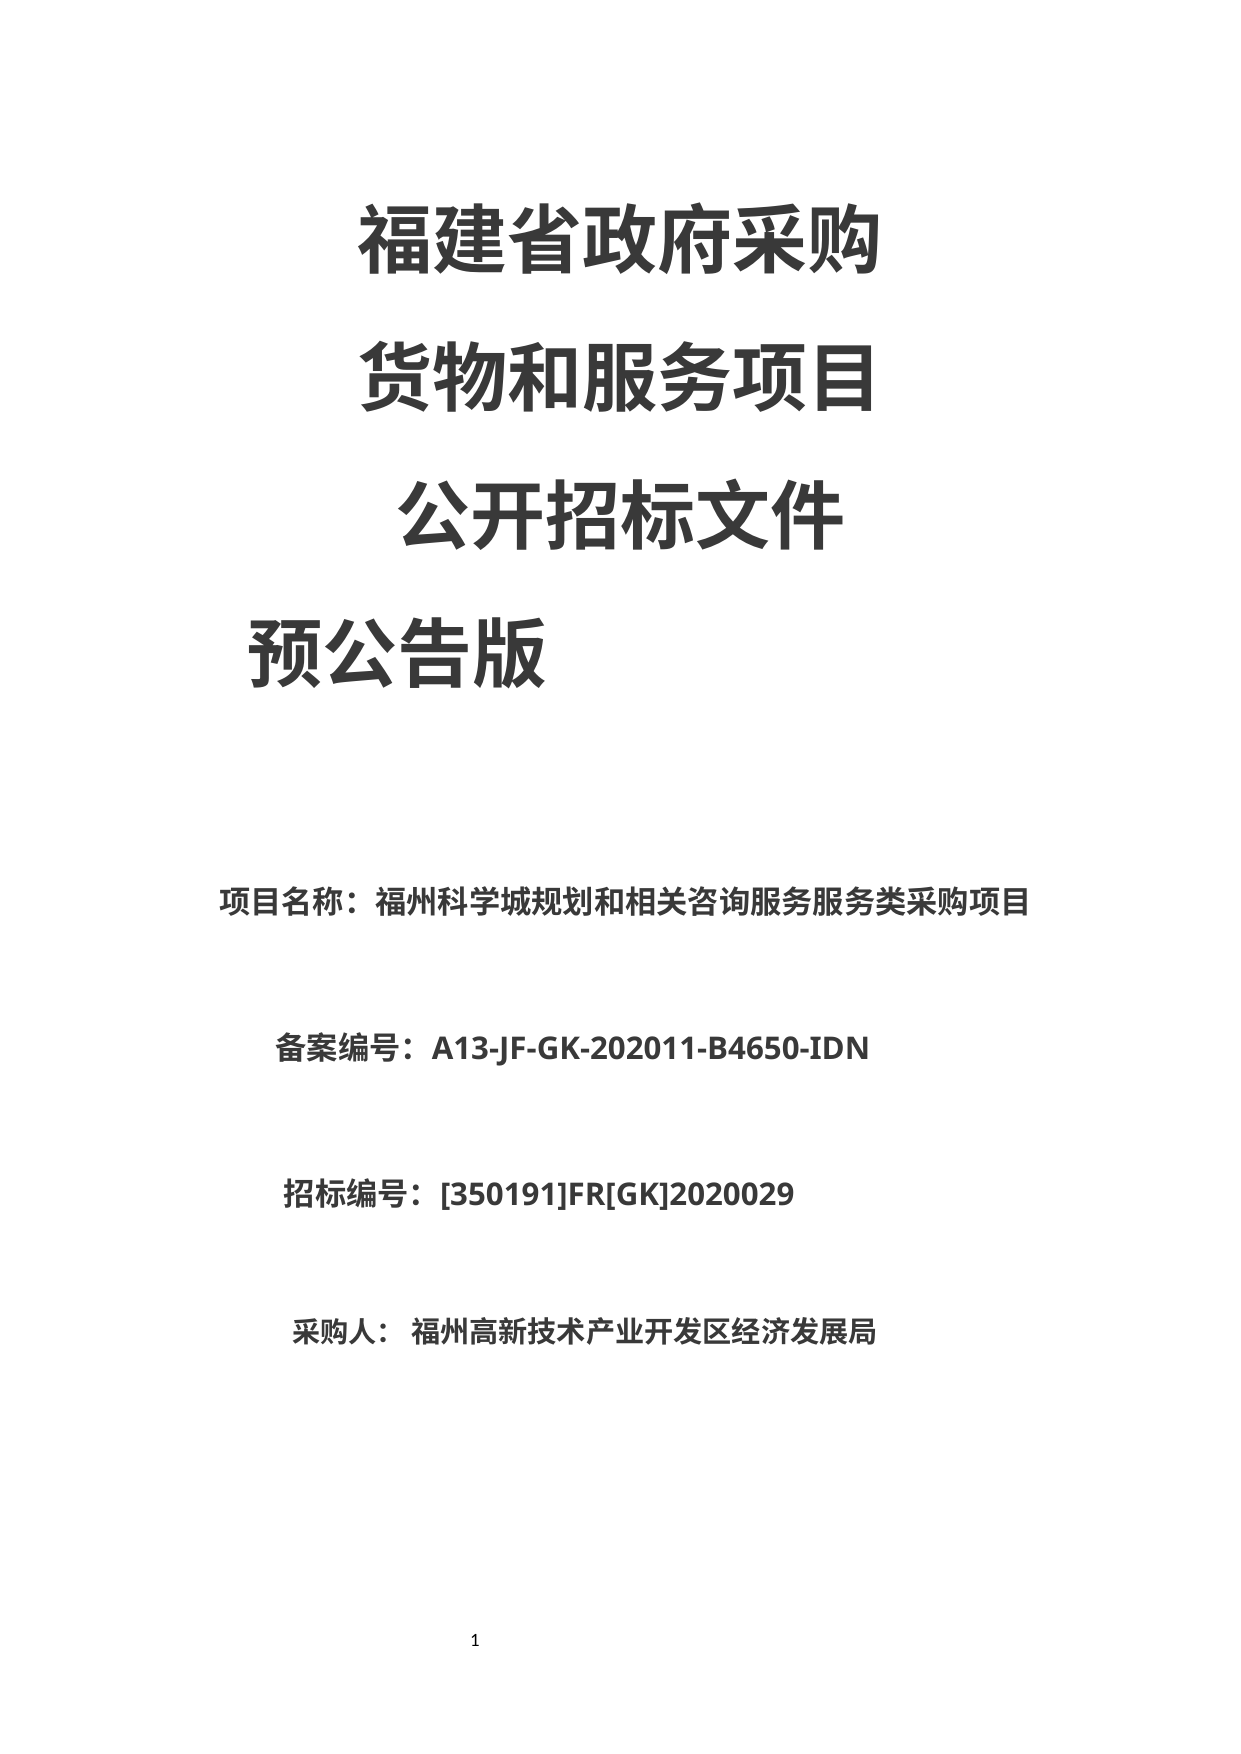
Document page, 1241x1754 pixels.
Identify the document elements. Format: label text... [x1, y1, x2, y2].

text 预公告版 [150, 584, 1090, 714]
text 福建省政府采购 [150, 170, 1090, 300]
text 公开招标文件 [150, 446, 1090, 576]
text 采购人： 福州高新技术产业开发区经济发展局 [150, 1297, 1090, 1362]
text 备案编号：A13-JF-GK-202011-B4650-IDN [150, 1013, 1090, 1078]
text 项目名称：福州科学城规划和相关咨询服务服务类采购项目 [187, 867, 1090, 932]
text 货物和服务项目 [150, 308, 1090, 438]
text 招标编号：[350191]FR[GK]2020029 [150, 1159, 1090, 1289]
